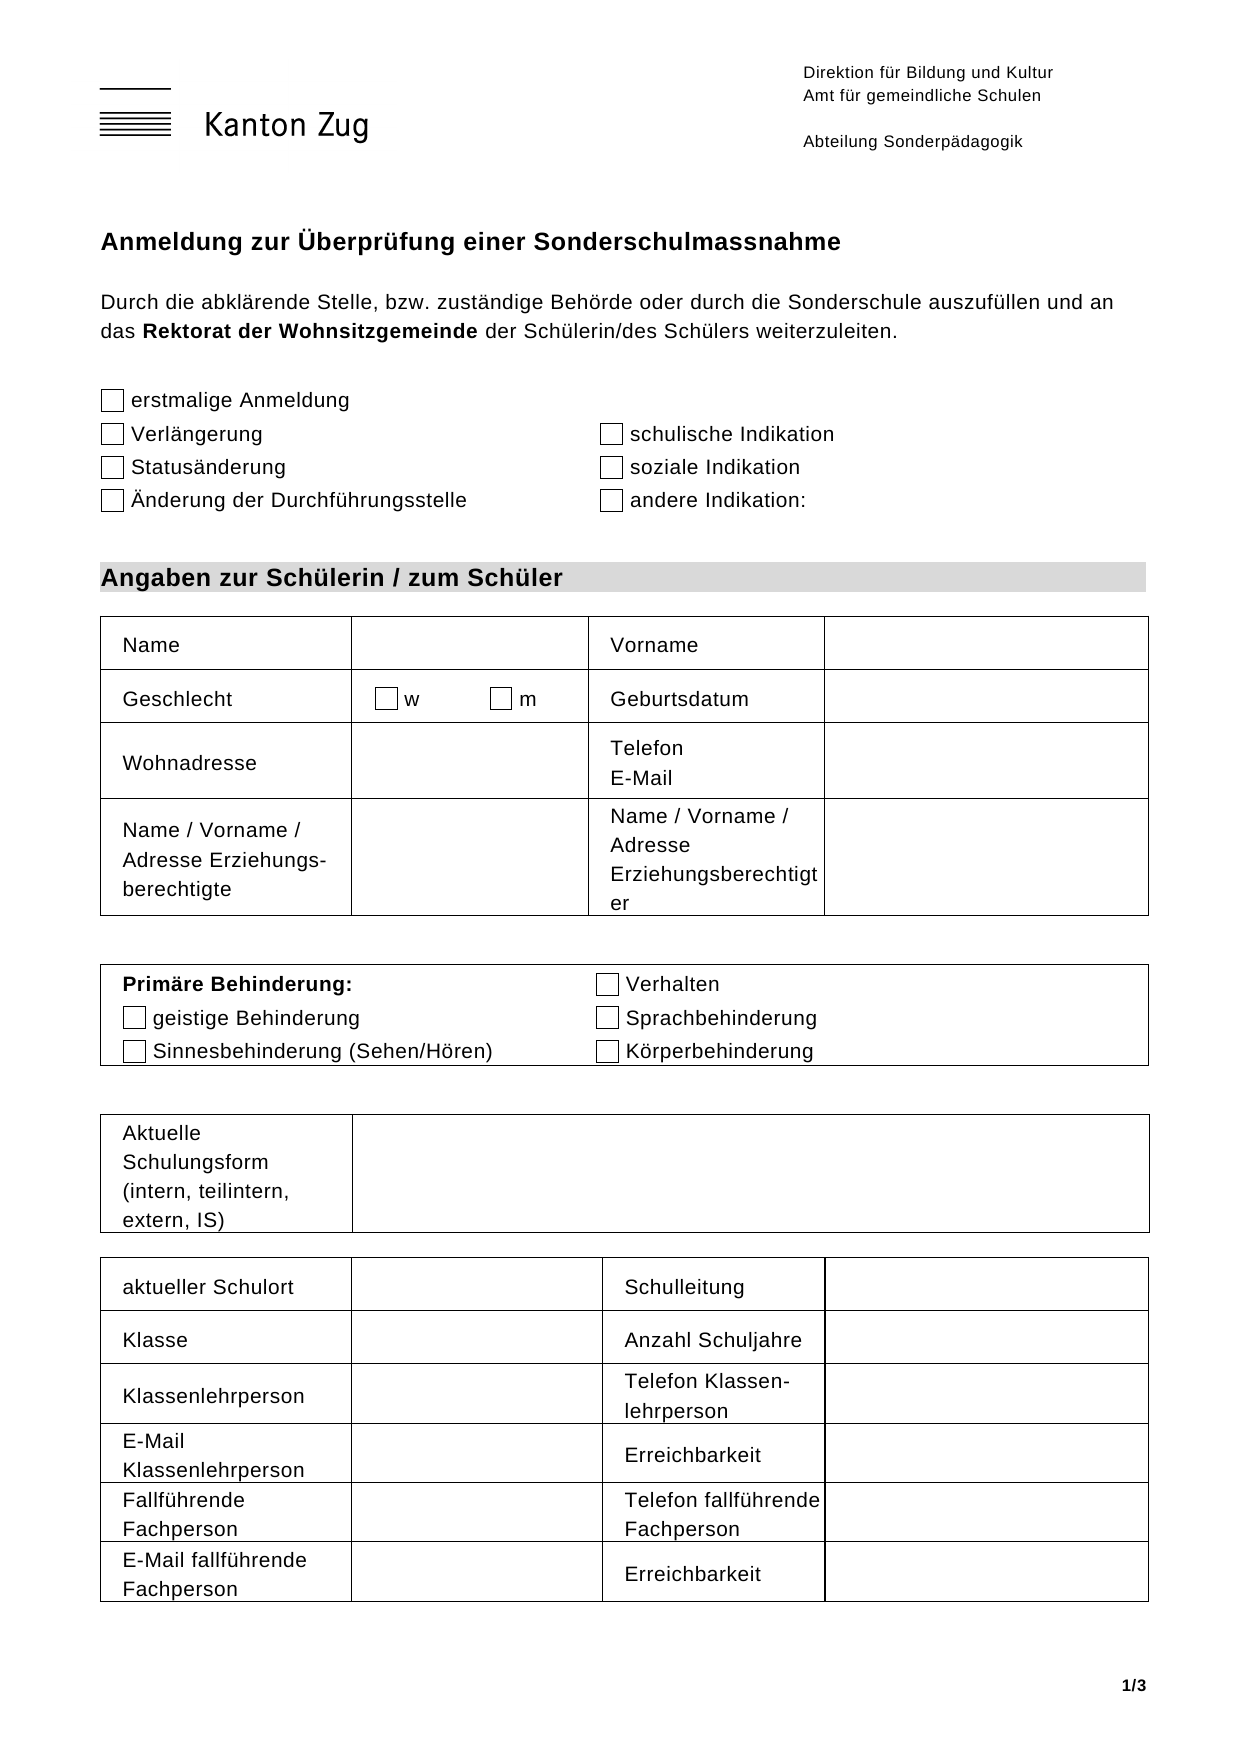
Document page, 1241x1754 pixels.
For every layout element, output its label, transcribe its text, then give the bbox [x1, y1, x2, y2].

table_cell [352, 799, 588, 915]
text Änderung der Durchführungsstelle andere Indikation: [100, 481, 1146, 514]
table_cell [826, 1311, 1148, 1363]
text erstmalige Anmeldung [100, 381, 1146, 414]
table_cell Telefon fallführende Fachperson [603, 1483, 824, 1541]
table_cell [826, 1364, 1148, 1422]
table_cell Wohnadresse [101, 723, 351, 797]
table_cell Telefon Klassen- lehrperson [603, 1364, 824, 1422]
table_cell Anzahl Schuljahre [603, 1311, 824, 1363]
table_cell [825, 799, 1148, 915]
table_cell Erreichbarkeit [603, 1424, 824, 1482]
table_cell [352, 1542, 602, 1601]
table_header [826, 1258, 1148, 1310]
table_cell Klasse [101, 1311, 351, 1363]
table_header Name [101, 617, 351, 669]
table_header Vorname [589, 617, 824, 669]
table_header [352, 617, 588, 669]
text Durch die abklärende Stelle, bzw. zuständige Behörde oder durch die Sonderschule auszufüllen und an das Rektorat der Wohnsitzgemeinde der Schülerin/des Schülers weiterzuleiten. [100, 284, 1146, 343]
picture [71, 59, 397, 173]
table_cell Fallführende Fachperson [101, 1483, 351, 1541]
table_cell [352, 1311, 602, 1363]
table_cell [825, 723, 1148, 797]
table_cell Klassenlehrperson [101, 1364, 351, 1422]
table_header Primäre Behinderung: Verhalten geistige Behinderung Sprachbehinderung Sinnesbehinderung (Sehen/Hören) Körperbehinderung [101, 965, 1148, 1065]
table_cell [352, 1483, 602, 1541]
table_cell Geschlecht [101, 670, 351, 722]
table_cell Geburtsdatum [589, 670, 824, 722]
text Verlängerung schulische Indikation [100, 414, 1146, 448]
text Angaben zur Schülerin / zum Schüler [100, 562, 1146, 592]
table_cell E-Mail fallführende Fachperson [101, 1542, 351, 1601]
table_cell [826, 1424, 1148, 1482]
table_header [352, 1258, 602, 1310]
text Anmeldung zur Überprüfung einer Sonderschulmassnahme [100, 226, 1146, 255]
table_cell [825, 670, 1148, 722]
table_cell [352, 1424, 602, 1482]
table_header aktueller Schulort [101, 1258, 351, 1310]
table_cell E-Mail Klassenlehrperson [101, 1424, 351, 1482]
table_cell [826, 1542, 1148, 1601]
table_header Aktuelle Schulungsform (intern, teilintern, extern, IS) [101, 1115, 352, 1232]
table_cell Name / Vorname / Adresse Erziehungsberechtigter [589, 799, 824, 915]
table_cell [826, 1483, 1148, 1541]
table_cell Erreichbarkeit [603, 1542, 824, 1601]
table_cell Telefon E-Mail [589, 723, 824, 797]
text Statusänderung soziale Indikation [100, 448, 1146, 481]
table_header [353, 1115, 1149, 1232]
table_cell [352, 1364, 602, 1422]
table_cell Name / Vorname / Adresse Erziehungs-berechtigte [101, 799, 351, 915]
table_cell w m [352, 670, 588, 722]
table_cell [352, 723, 588, 797]
table_header Schulleitung [603, 1258, 824, 1310]
table_header [825, 617, 1148, 669]
